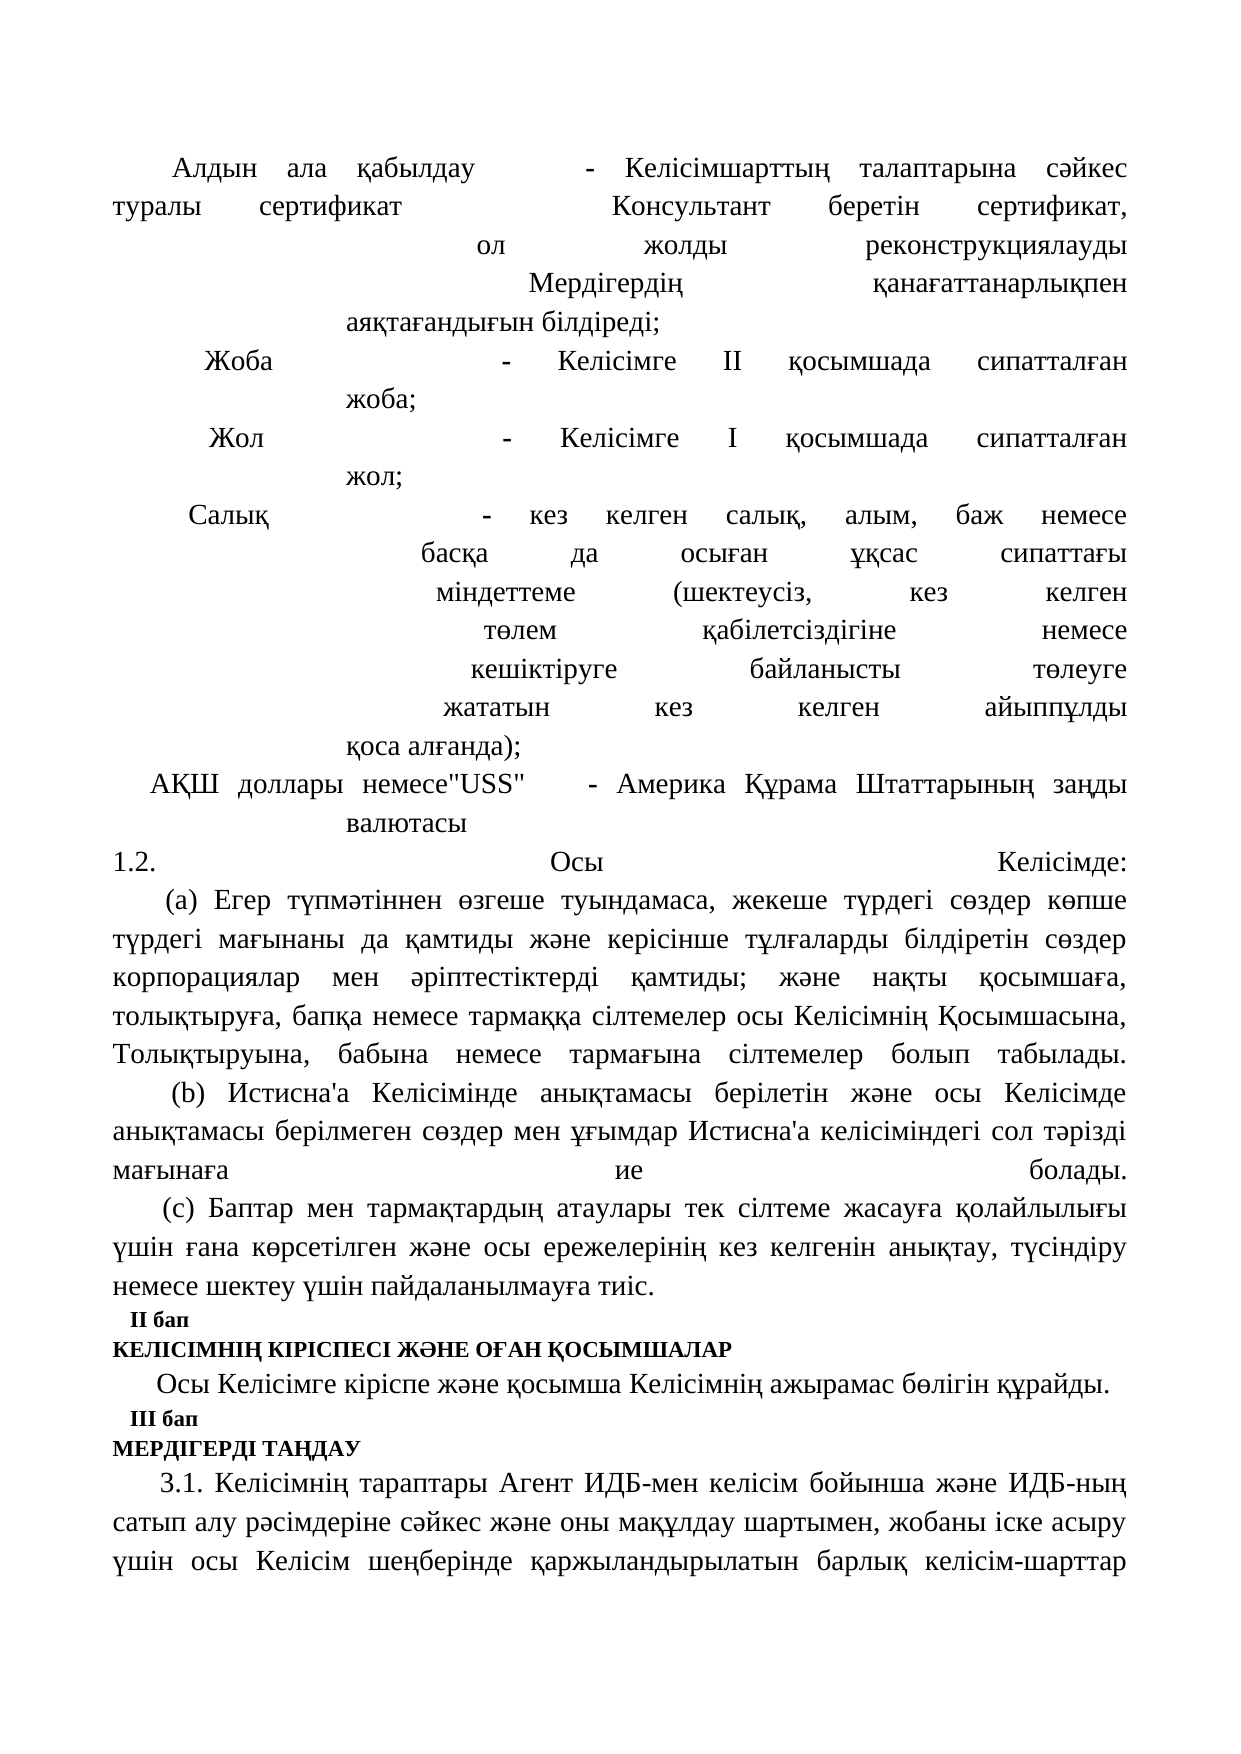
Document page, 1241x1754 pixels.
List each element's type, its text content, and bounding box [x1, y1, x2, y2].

text Алдын ала қабылдау - Келісімшарттың талаптарына сәйкес туралы сертификат Консультант беретін сертификат, ол жолды реконструкциялауды Мердігердің қанағаттанарлықпен аяқтағандығын білдіреді; [112, 150, 1128, 338]
text III бап МЕРДІГЕРДІ ТАҢДАУ [112, 1405, 1128, 1462]
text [112, 1466, 1128, 1576]
text Жоба - Келісімге II қосымшада сипатталған жоба; [112, 343, 1128, 415]
text II бап КЕЛІСІМНІҢ КІРІСПЕСІ ЖӘНЕ ОҒАН ҚОСЫМШАЛАР [112, 1306, 1128, 1363]
text АҚШ доллары немесе"USS" - Америка Құрама Штаттарының заңды валютасы [112, 767, 1128, 839]
text Жол - Келісімге I қосымшада сипатталған жол; [112, 420, 1128, 492]
text Осы Келісімге кіріспе және қосымша Келісімнің ажырамас бөлігін құрайды. [112, 1367, 1128, 1400]
text Салық - кез келген салық, алым, баж немесе басқа да осыған ұқсас сипаттағы міндеттеме (шектеусіз, кез келген төлем қабілетсіздігіне немесе кешіктіруге байланысты төлеуге жататын кез келген айыппұлды қоса алғанда); [112, 497, 1128, 762]
text 1.2. Осы Келісімде: (а) Егер түпмәтіннен өзгеше туындамаса, жекеше түрдегі сөздер көпше түрдегі мағынаны да қамтиды және керісінше тұлғаларды білдіретін сөздер корпорациялар мен әріптестіктерді қамтиды; және нақты қосымшаға, толықтыруға, бапқа немесе тармаққа сілтемелер осы Келісімнің Қосымшасына, Толықтыруына, бабына немесе тармағына сілтемелер болып табылады. (b) Истисна'а Келісімінде анықтамасы берілетін және осы Келісімде анықтамасы берілмеген сөздер мен ұғымдар Истисна'а келісіміндегі сол тәрізді мағынаға ие болады. (с) Баптар мен тармақтардың атаулары тек сілтеме жасауға қолайлылығы үшін ғана көрсетілген және осы ережелерінің кез келгенін анықтау, түсіндіру немесе шектеу үшін пайдаланылмауға тиіс. [112, 844, 1128, 1301]
